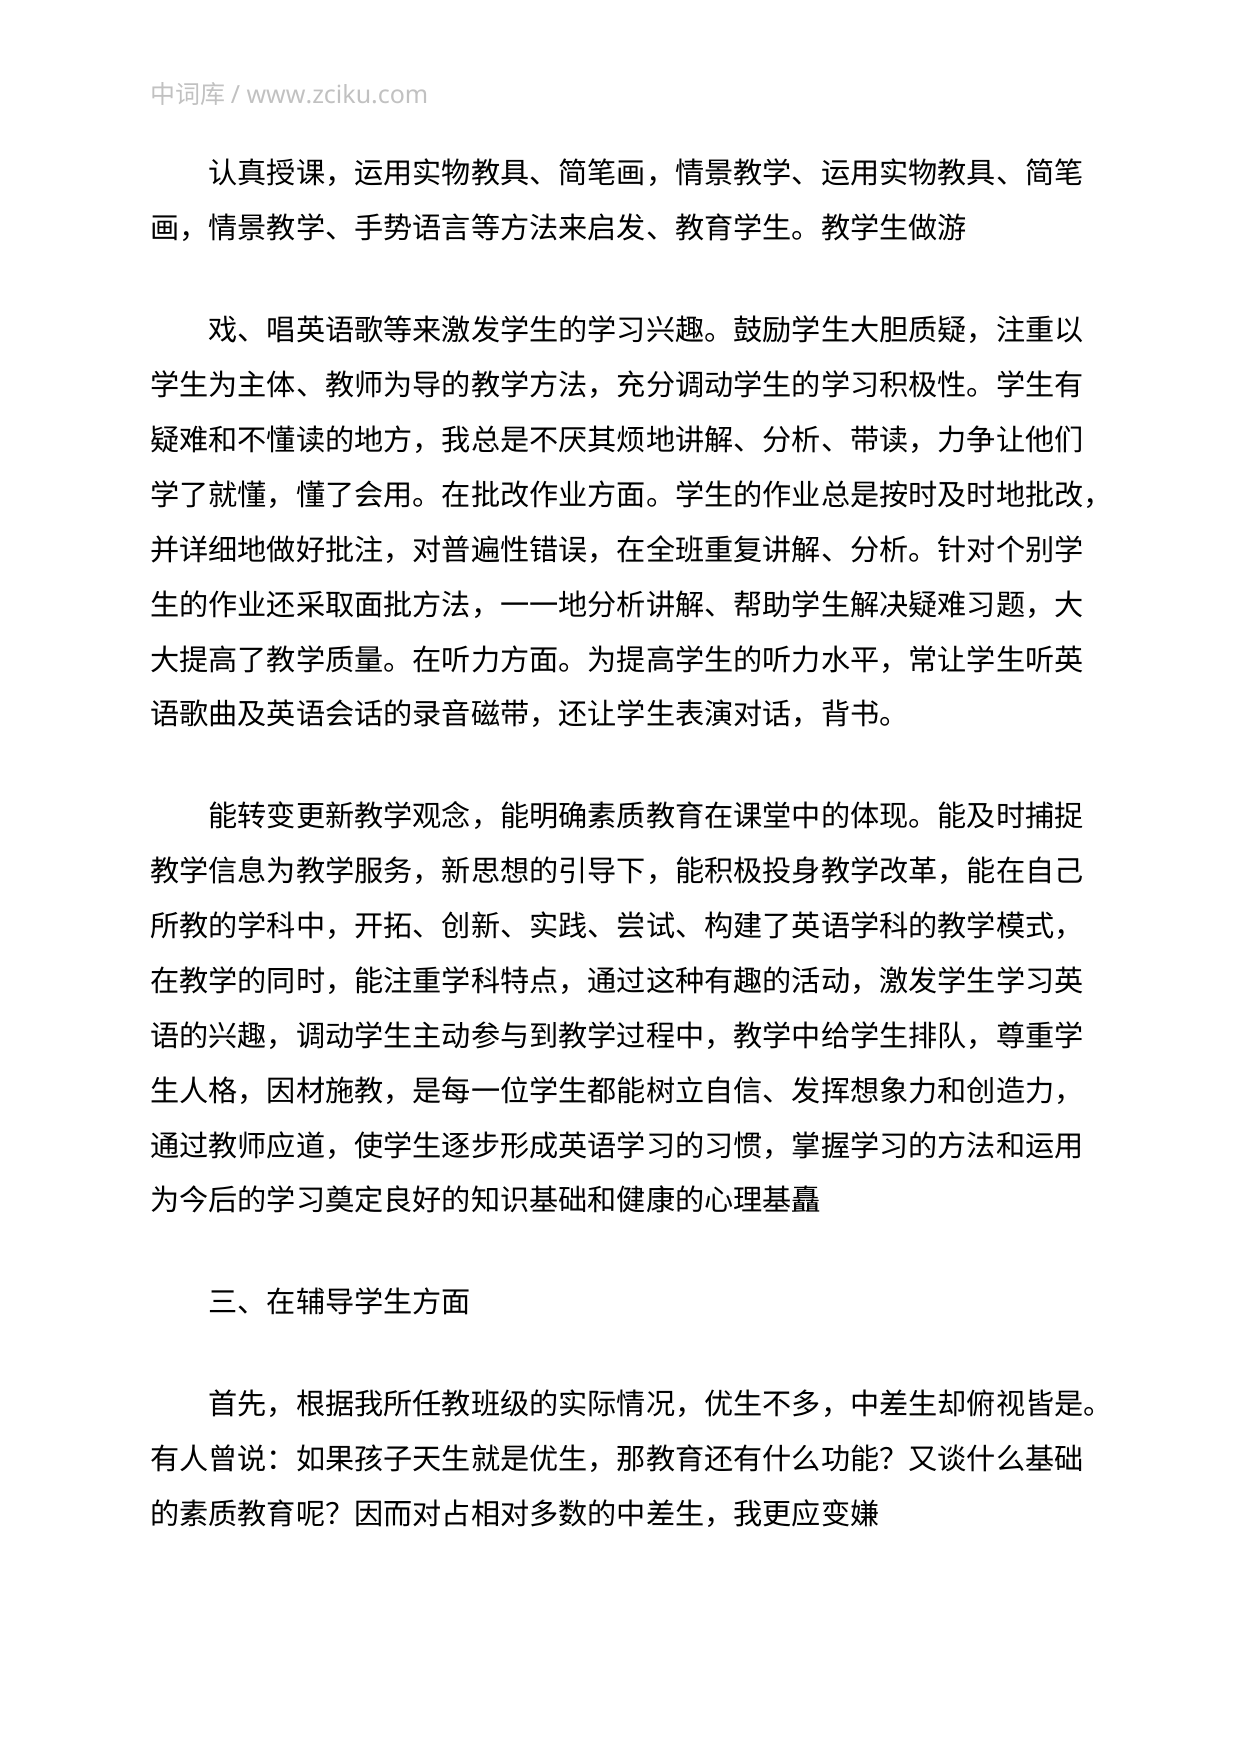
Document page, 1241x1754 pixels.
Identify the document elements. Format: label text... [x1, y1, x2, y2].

text 三、在辅导学生方面 [150, 1279, 1090, 1321]
text 戏、唱英语歌等来激发学生的学习兴趣。鼓励学生大胆质疑，注重以学生为主体、教师为导的教学方法，充分调动学生的学习积极性。学生有疑难和不懂读的地方，我总是不厌其烦地讲解、分析、带读，力争让他们学了就懂，懂了会用。在批改作业方面。学生的作业总是按时及时地批改，并详细地做好批注，对普遍性错误，在全班重复讲解、分析。针对个别学生的作业还采取面批方法，一一地分析讲解、帮助学生解决疑难习题，大大提高了教学质量。在听力方面。为提高学生的听力水平，常让学生听英语歌曲及英语会话的录音磁带，还让学生表演对话，背书。 [150, 307, 1090, 733]
text 认真授课，运用实物教具、简笔画，情景教学、运用实物教具、简笔画，情景教学、手势语言等方法来启发、教育学生。教学生做游 [150, 150, 1090, 247]
text 首先，根据我所任教班级的实际情况，优生不多，中差生却俯视皆是。有人曾说：如果孩子天生就是优生，那教育还有什么功能？又谈什么基础的素质教育呢？因而对占相对多数的中差生，我更应变嫌 [150, 1381, 1090, 1533]
text 能转变更新教学观念，能明确素质教育在课堂中的体现。能及时捕捉教学信息为教学服务，新思想的引导下，能积极投身教学改革，能在自己所教的学科中，开拓、创新、实践、尝试、构建了英语学科的教学模式，在教学的同时，能注重学科特点，通过这种有趣的活动，激发学生学习英语的兴趣，调动学生主动参与到教学过程中，教学中给学生排队，尊重学生人格，因材施教，是每一位学生都能树立自信、发挥想象力和创造力，通过教师应道，使学生逐步形成英语学习的习惯，掌握学习的方法和运用为今后的学习奠定良好的知识基础和健康的心理基矗 [150, 793, 1090, 1219]
